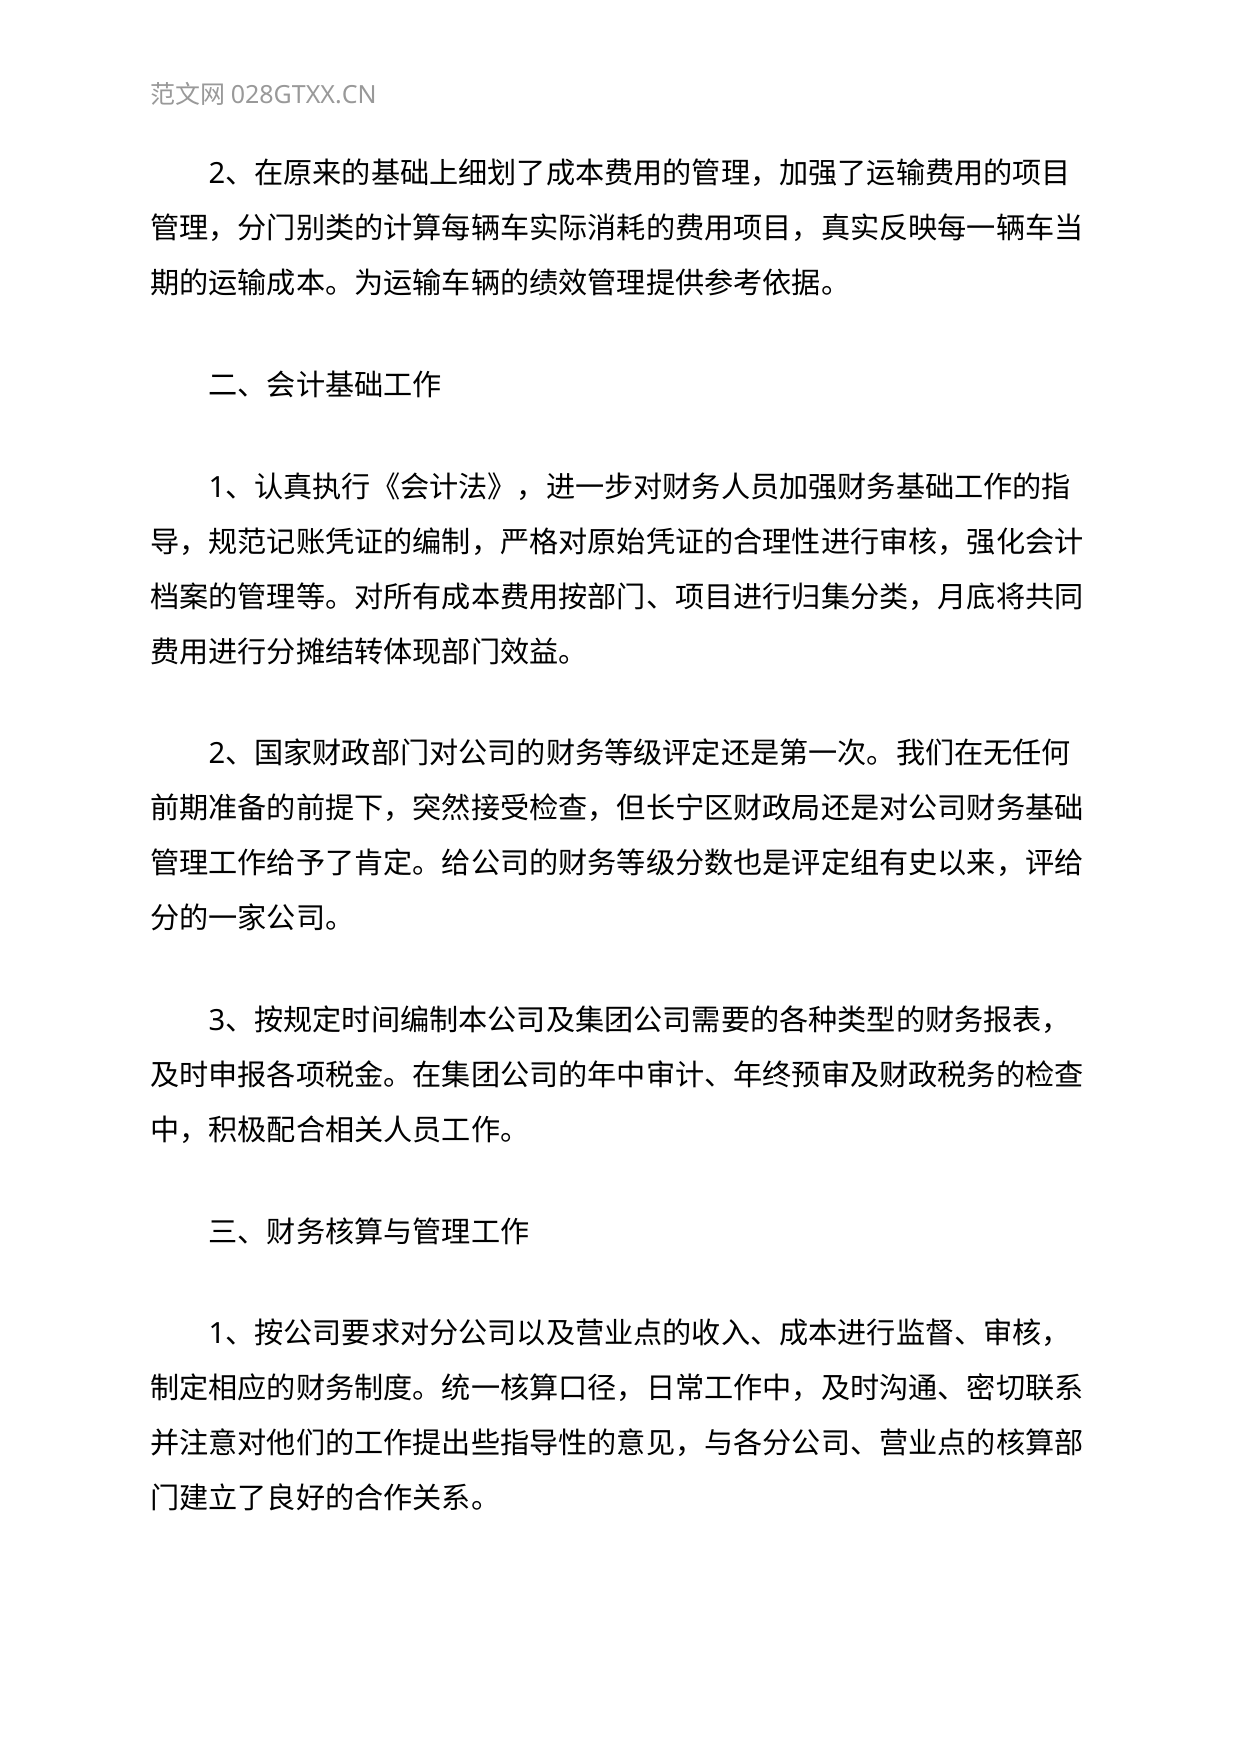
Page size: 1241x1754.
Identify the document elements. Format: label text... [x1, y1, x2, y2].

text 1、认真执行《会计法》，进一步对财务人员加强财务基础工作的指导，规范记账凭证的编制，严格对原始凭证的合理性进行审核，强化会计档案的管理等。对所有成本费用按部门、项目进行归集分类，月底将共同费用进行分摊结转体现部门效益。 [150, 463, 1090, 671]
text 三、财务核算与管理工作 [150, 1208, 1090, 1251]
text 3、按规定时间编制本公司及集团公司需要的各种类型的财务报表，及时申报各项税金。在集团公司的年中审计、年终预审及财政税务的检查中，积极配合相关人员工作。 [150, 997, 1090, 1149]
text 2、在原来的基础上细划了成本费用的管理，加强了运输费用的项目管理，分门别类的计算每辆车实际消耗的费用项目，真实反映每一辆车当期的运输成本。为运输车辆的绩效管理提供参考依据。 [150, 150, 1090, 302]
text 2、国家财政部门对公司的财务等级评定还是第一次。我们在无任何前期准备的前提下，突然接受检查，但长宁区财政局还是对公司财务基础管理工作给予了肯定。给公司的财务等级分数也是评定组有史以来，评给分的一家公司。 [150, 730, 1090, 937]
text 二、会计基础工作 [150, 362, 1090, 404]
text 1、按公司要求对分公司以及营业点的收入、成本进行监督、审核，制定相应的财务制度。统一核算口径，日常工作中，及时沟通、密切联系并注意对他们的工作提出些指导性的意见，与各分公司、营业点的核算部门建立了良好的合作关系。 [150, 1310, 1090, 1517]
